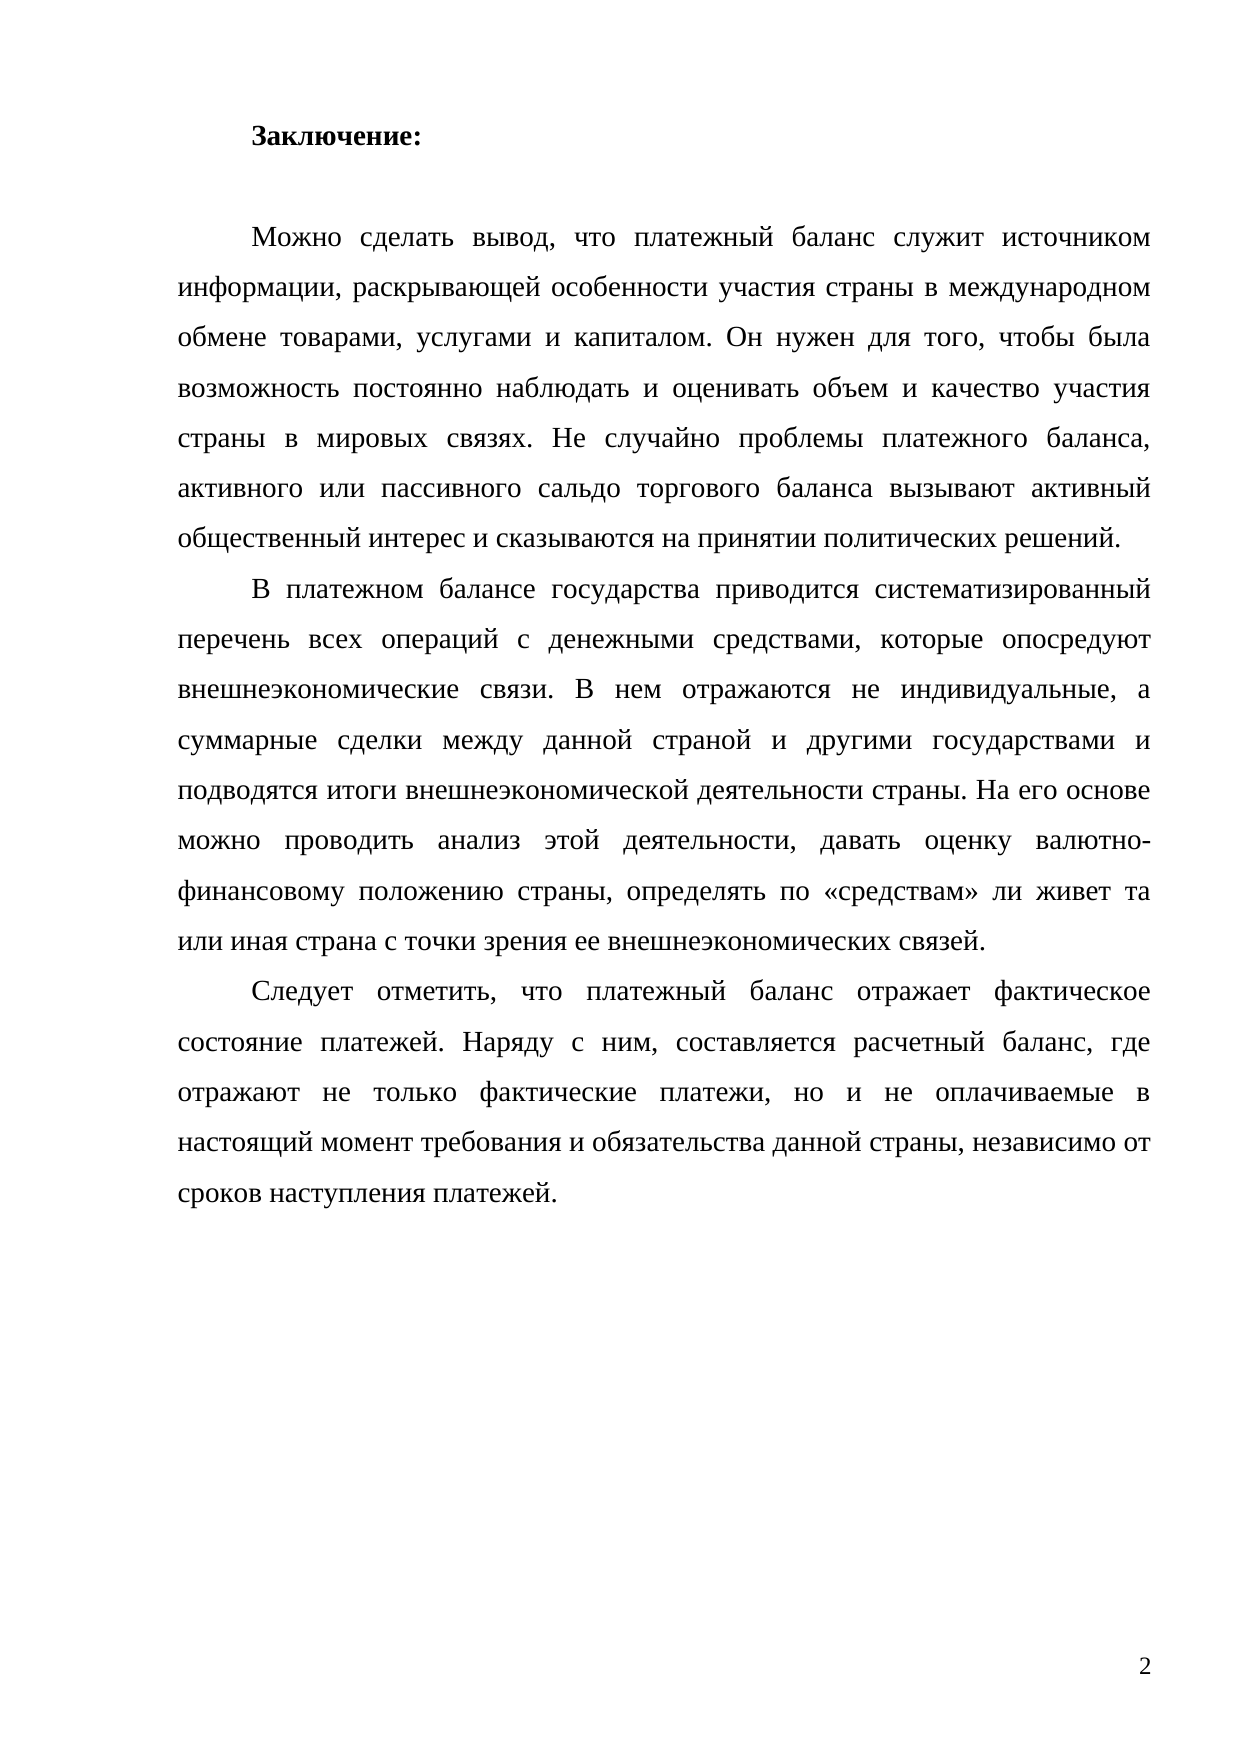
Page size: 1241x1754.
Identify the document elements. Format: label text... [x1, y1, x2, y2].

text В платежном балансе государства приводится систематизированный перечень всех операций с денежными средствами, которые опосредуют внешнеэкономические связи. В нем отражаются не индивидуальные, а суммарные сделки между данной страной и другими государствами и подводятся итоги внешнеэкономической деятельности страны. На его основе можно проводить анализ этой деятельности, давать оценку валютно-финансовому положению страны, определять по «средствам» ли живет та или иная страна с точки зрения ее внешнеэкономических связей. [177, 571, 1152, 957]
text Заключение: [177, 118, 1152, 152]
text Можно сделать вывод, что платежный баланс служит источником информации, раскрывающей особенности участия страны в международном обмене товарами, услугами и капиталом. Он нужен для того, чтобы была возможность постоянно наблюдать и оценивать объем и качество участия страны в мировых связях. Не случайно проблемы платежного баланса, активного или пассивного сальдо торгового баланса вызывают активный общественный интерес и сказываются на принятии политических решений. [177, 219, 1152, 554]
text Следует отметить, что платежный баланс отражает фактическое состояние платежей. Наряду с ним, составляется расчетный баланс, где отражают не только фактические платежи, но и не оплачиваемые в настоящий момент требования и обязательства данной страны, независимо от сроков наступления платежей. [177, 973, 1152, 1208]
